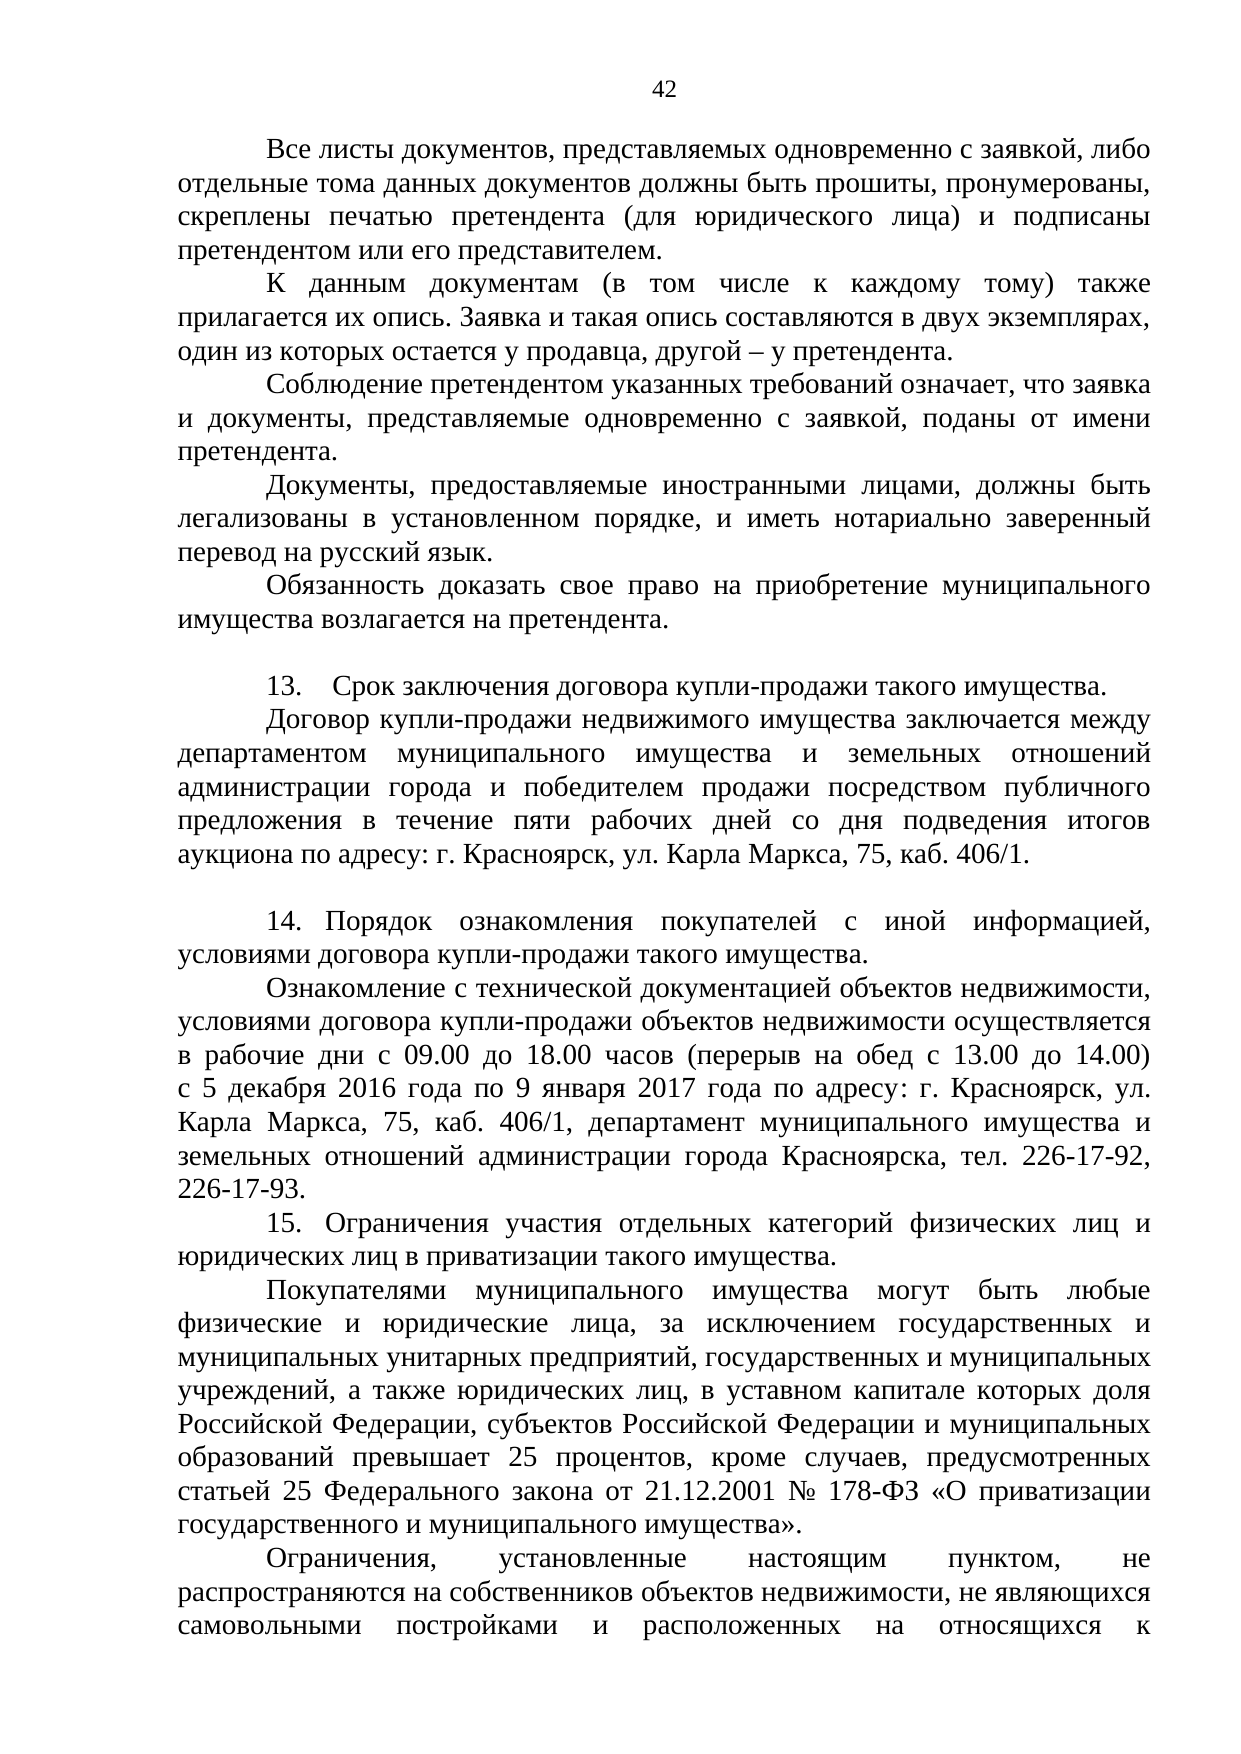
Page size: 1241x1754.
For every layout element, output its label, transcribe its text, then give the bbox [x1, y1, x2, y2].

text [177, 1540, 1152, 1641]
text Покупателями муниципального имущества могут быть любые физические и юридические лица, за исключением государственных и муниципальных унитарных предприятий, государственных и муниципальных учреждений, а также юридических лиц, в уставном капитале которых доля Российской Федерации, субъектов Российской Федерации и муниципальных образований превышает 25 процентов, кроме случаев, предусмотренных статьей 25 Федерального закона от 21.12.2001 № 178-ФЗ «О приватизации государственного и муниципального имущества». [177, 1272, 1152, 1540]
text Обязанность доказать свое право на приобретение муниципального имущества возлагается на претендента. [177, 567, 1152, 634]
text К данным документам (в том числе к каждому тому) также прилагается их опись. Заявка и такая опись составляются в двух экземплярах, один из которых остается у продавца, другой – у претендента. [177, 266, 1152, 366]
text Ознакомление с технической документацией объектов недвижимости, условиями договора купли-продажи объектов недвижимости осуществляется в рабочие дни с 09.00 до 18.00 часов (перерыв на обед с 13.00 до 14.00) с 5 декабря 2016 года по 9 января 2017 года по адресу: г. Красноярск, ул. Карла Маркса, 75, каб. 406/1, департамент муниципального имущества и земельных отношений администрации города Красноярска, тел. 226-17-92, 226-17-93. [177, 970, 1152, 1205]
list Срок заключения договора купли-продажи такого имущества. [177, 668, 1152, 702]
text Договор купли-продажи недвижимого имущества заключается между департаментом муниципального имущества и земельных отношений администрации города и победителем продажи посредством публичного предложения в течение пяти рабочих дней со дня подведения итогов аукциона по адресу: г. Красноярск, ул. Карла Маркса, 75, каб. 406/1. [177, 702, 1152, 869]
list Порядок ознакомления покупателей с иной информацией, условиями договора купли-продажи такого имущества. [177, 903, 1152, 970]
text Соблюдение претендентом указанных требований означает, что заявка и документы, представляемые одновременно с заявкой, поданы от имени претендента. [177, 366, 1152, 467]
list Ограничения участия отдельных категорий физических лиц и юридических лиц в приватизации такого имущества. [177, 1205, 1152, 1272]
text Все листы документов, представляемых одновременно с заявкой, либо отдельные тома данных документов должны быть прошиты, пронумерованы, скреплены печатью претендента (для юридического лица) и подписаны претендентом или его представителем. [177, 131, 1152, 266]
text Документы, предоставляемые иностранными лицами, должны быть легализованы в установленном порядке, и иметь нотариально заверенный перевод на русский язык. [177, 467, 1152, 567]
